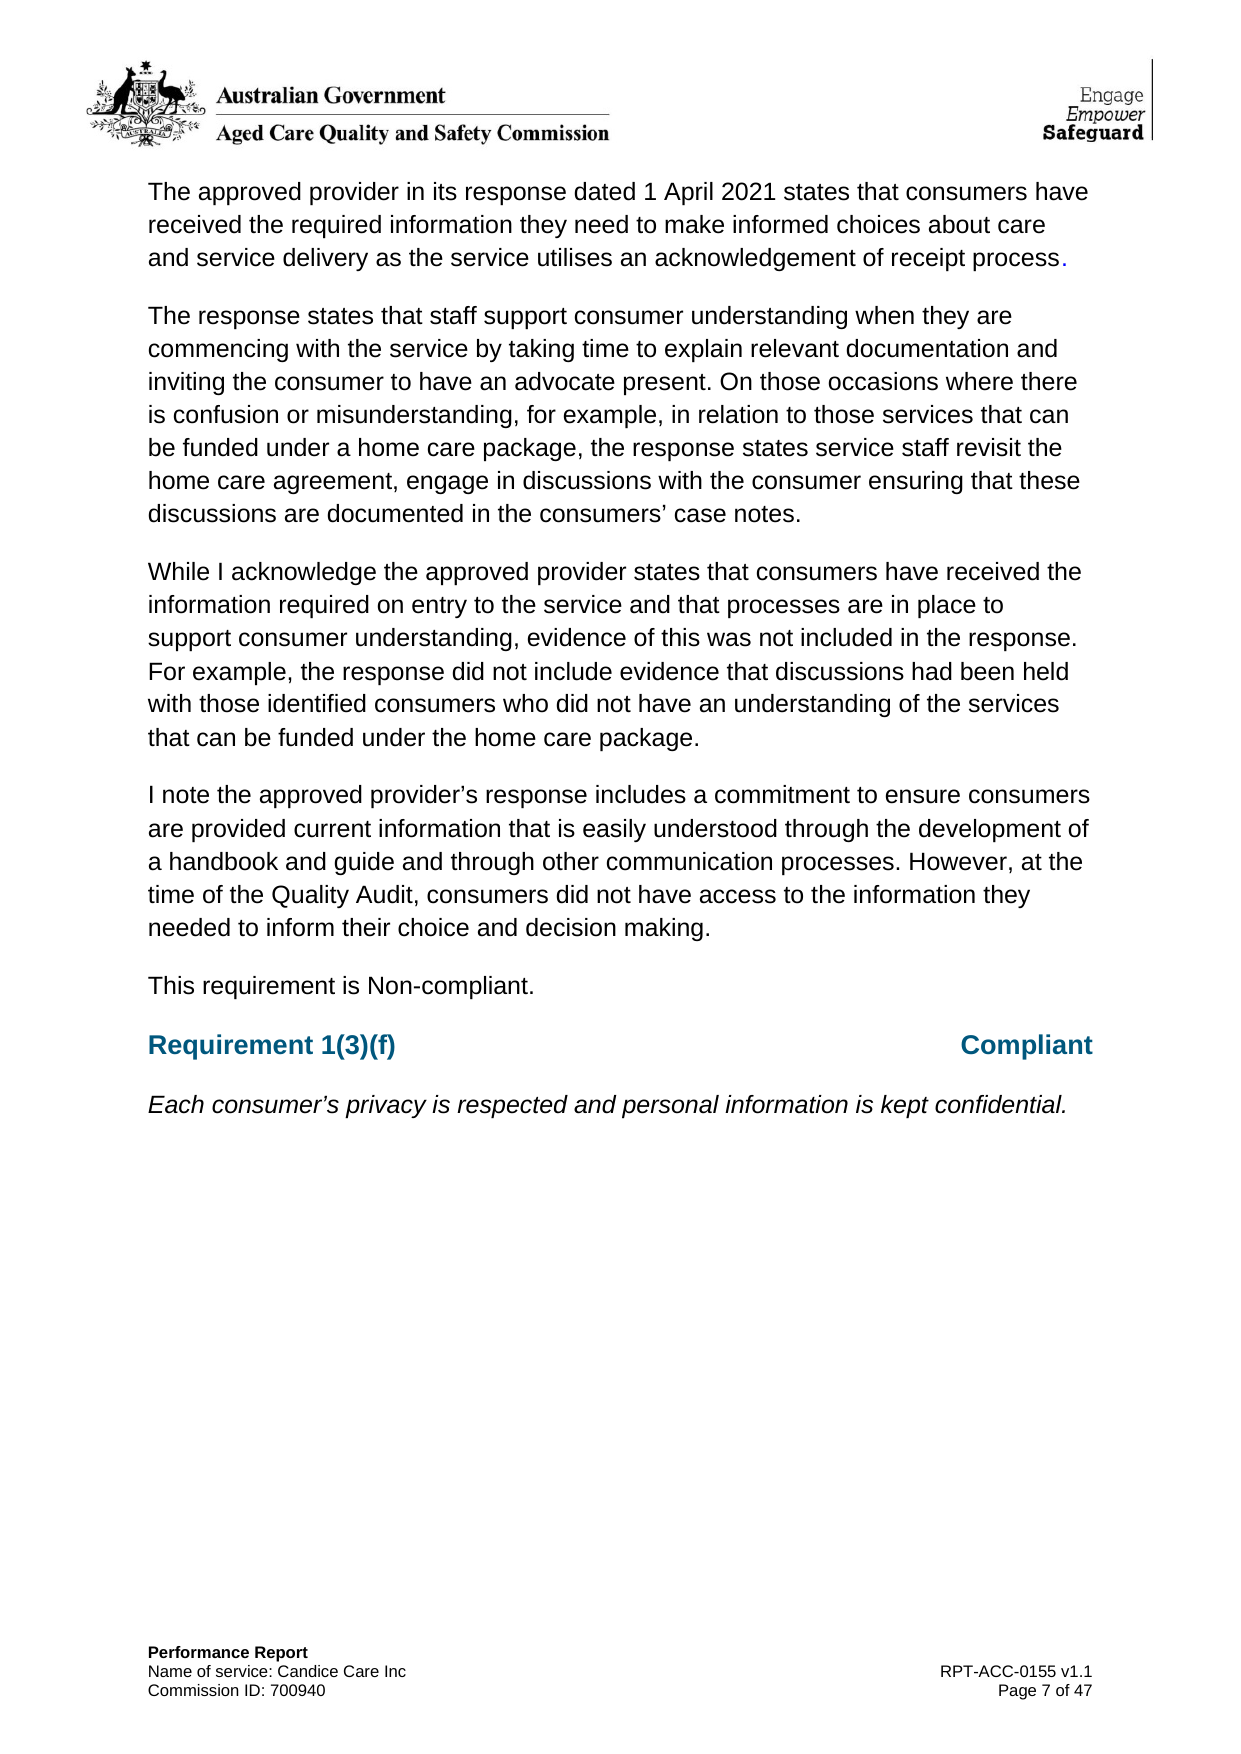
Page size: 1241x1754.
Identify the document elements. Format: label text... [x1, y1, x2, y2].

text While I acknowledge the approved provider states that consumers have received the information required on entry to the service and that processes are in place to support consumer understanding, evidence of this was not included in the response. For example, the response did not include evidence that discussions had been held with those identified consumers who did not have an understanding of the services that can be funded under the home care package. [148, 557, 1092, 751]
text The approved provider in its response dated 1 April 2021 states that consumers have received the required information they need to make informed choices about care and service delivery as the service utilises an acknowledgement of receipt process. [148, 177, 1092, 272]
picture [0, 0, 1241, 168]
text I note the approved provider’s response includes a commitment to ensure consumers are provided current information that is easily understood through the development of a handbook and guide and through other communication processes. However, at the time of the Quality Audit, consumers did not have access to the information they needed to inform their choice and decision making. [148, 781, 1092, 941]
text The response states that staff support consumer understanding when they are commencing with the service by taking time to explain relevant documentation and inviting the consumer to have an advocate present. On those occasions where there is confusion or misunderstanding, for example, in relation to those services that can be funded under a home care package, the response states service staff revisit the home care agreement, engage in discussions with the consumer ensuring that these discussions are documented in the consumers’ case notes. [148, 301, 1092, 528]
text This requirement is Non-compliant. [148, 971, 1092, 999]
subtitle Requirement 1(3)(f) Compliant [148, 1029, 1092, 1060]
text Each consumer’s privacy is respected and personal information is kept confidential. [148, 1089, 1092, 1118]
